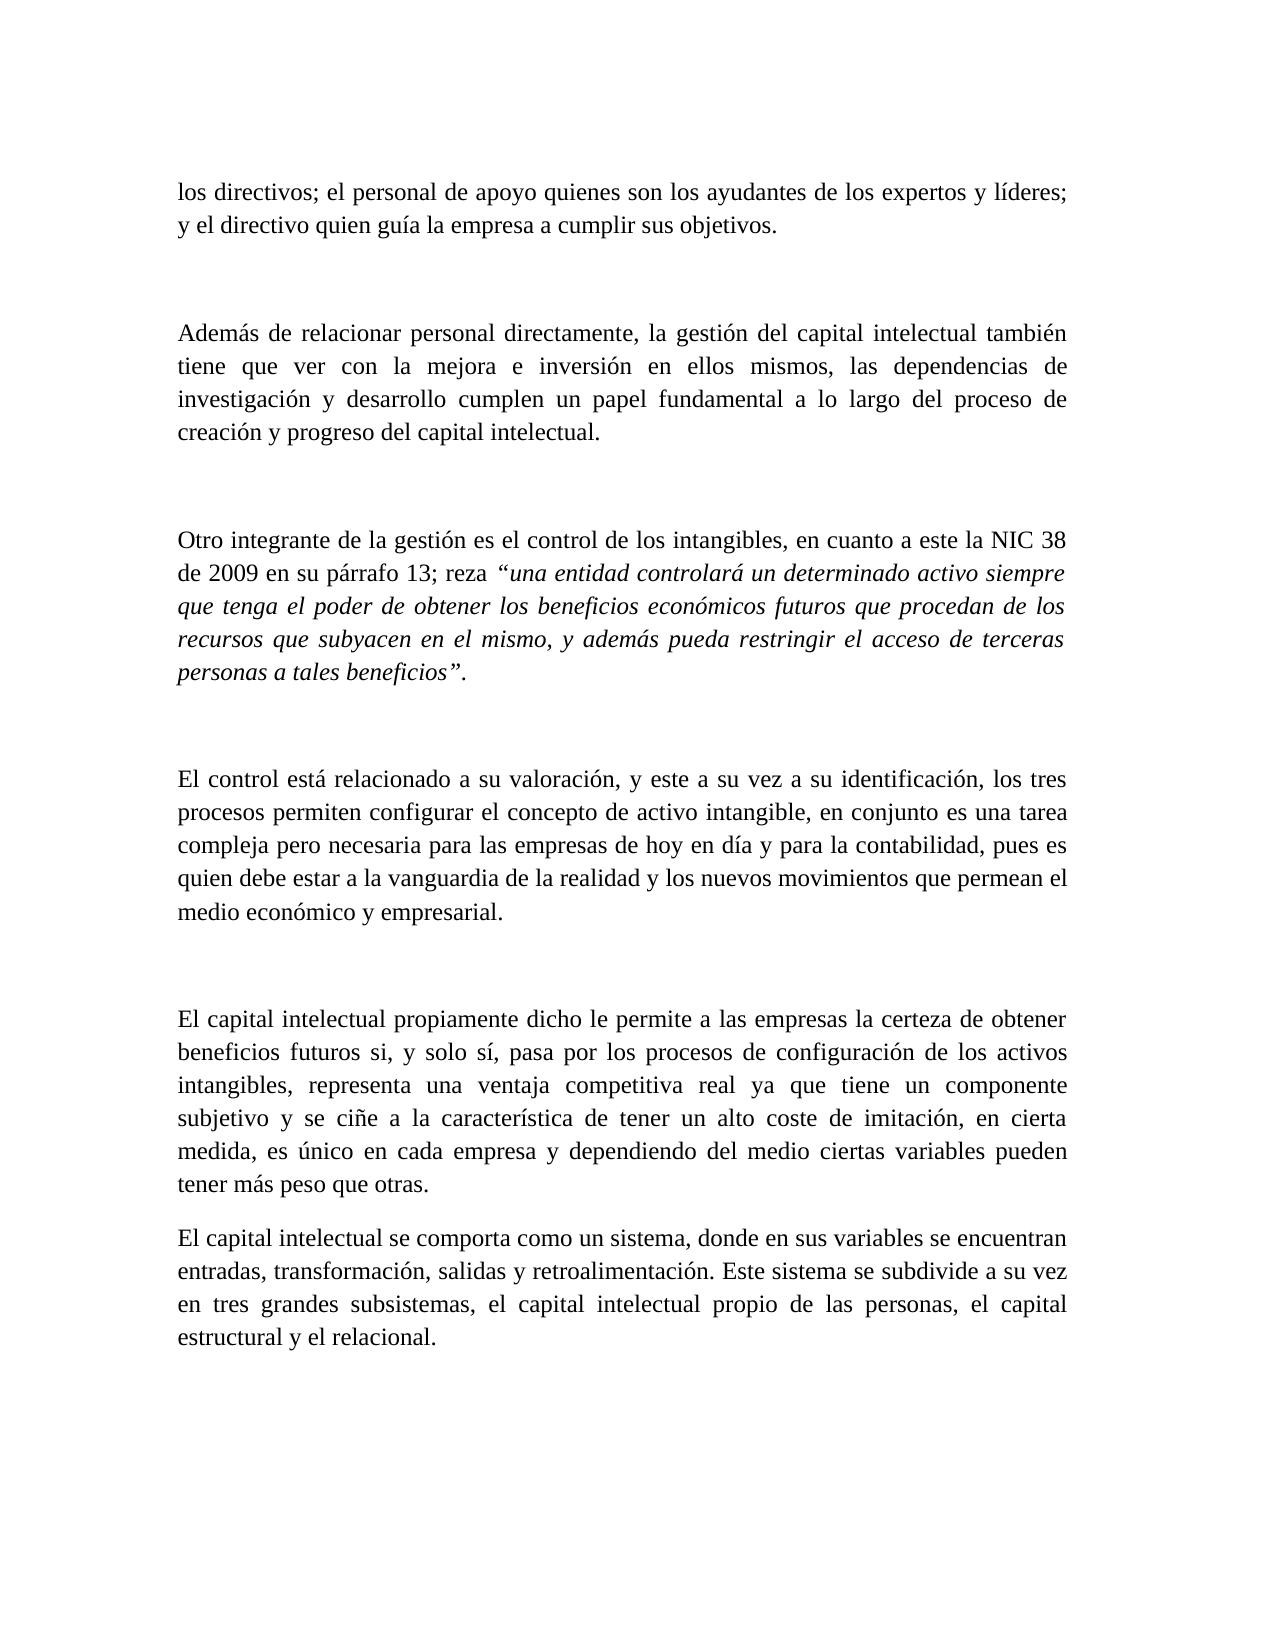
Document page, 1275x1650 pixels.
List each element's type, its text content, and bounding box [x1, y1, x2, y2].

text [177, 177, 1068, 239]
text El control está relacionado a su valoración, y este a su vez a su identificación, los tres procesos permiten configurar el concepto de activo intangible, en conjunto es una tarea compleja pero necesaria para las empresas de hoy en día y para la contabilidad, pues es quien debe estar a la vanguardia de la realidad y los nuevos movimientos que permean el medio económico y empresarial. [177, 764, 1068, 925]
text Otro integrante de la gestión es el control de los intangibles, en cuanto a este la NIC 38 de 2009 en su párrafo 13; reza “una entidad controlará un determinado activo siempre que tenga el poder de obtener los beneficios económicos futuros que procedan de los recursos que subyacen en el mismo, y además pueda restringir el acceso de terceras personas a tales beneficios”. [177, 525, 1068, 686]
text El capital intelectual propiamente dicho le permite a las empresas la certeza de obtener beneficios futuros si, y solo sí, pasa por los procesos de configuración de los activos intangibles, representa una ventaja competitiva real ya que tiene un componente subjetivo y se ciñe a la característica de tener un alto coste de imitación, en cierta medida, es único en cada empresa y dependiendo del medio ciertas variables pueden tener más peso que otras. [177, 1004, 1068, 1198]
text El capital intelectual se comporta como un sistema, donde en sus variables se encuentran entradas, transformación, salidas y retroalimentación. Este sistema se subdivide a su vez en tres grandes subsistemas, el capital intelectual propio de las personas, el capital estructural y el relacional. [177, 1223, 1068, 1351]
text Además de relacionar personal directamente, la gestión del capital intelectual también tiene que ver con la mejora e inversión en ellos mismos, las dependencias de investigación y desarrollo cumplen un papel fundamental a lo largo del proceso de creación y progreso del capital intelectual. [177, 318, 1068, 446]
